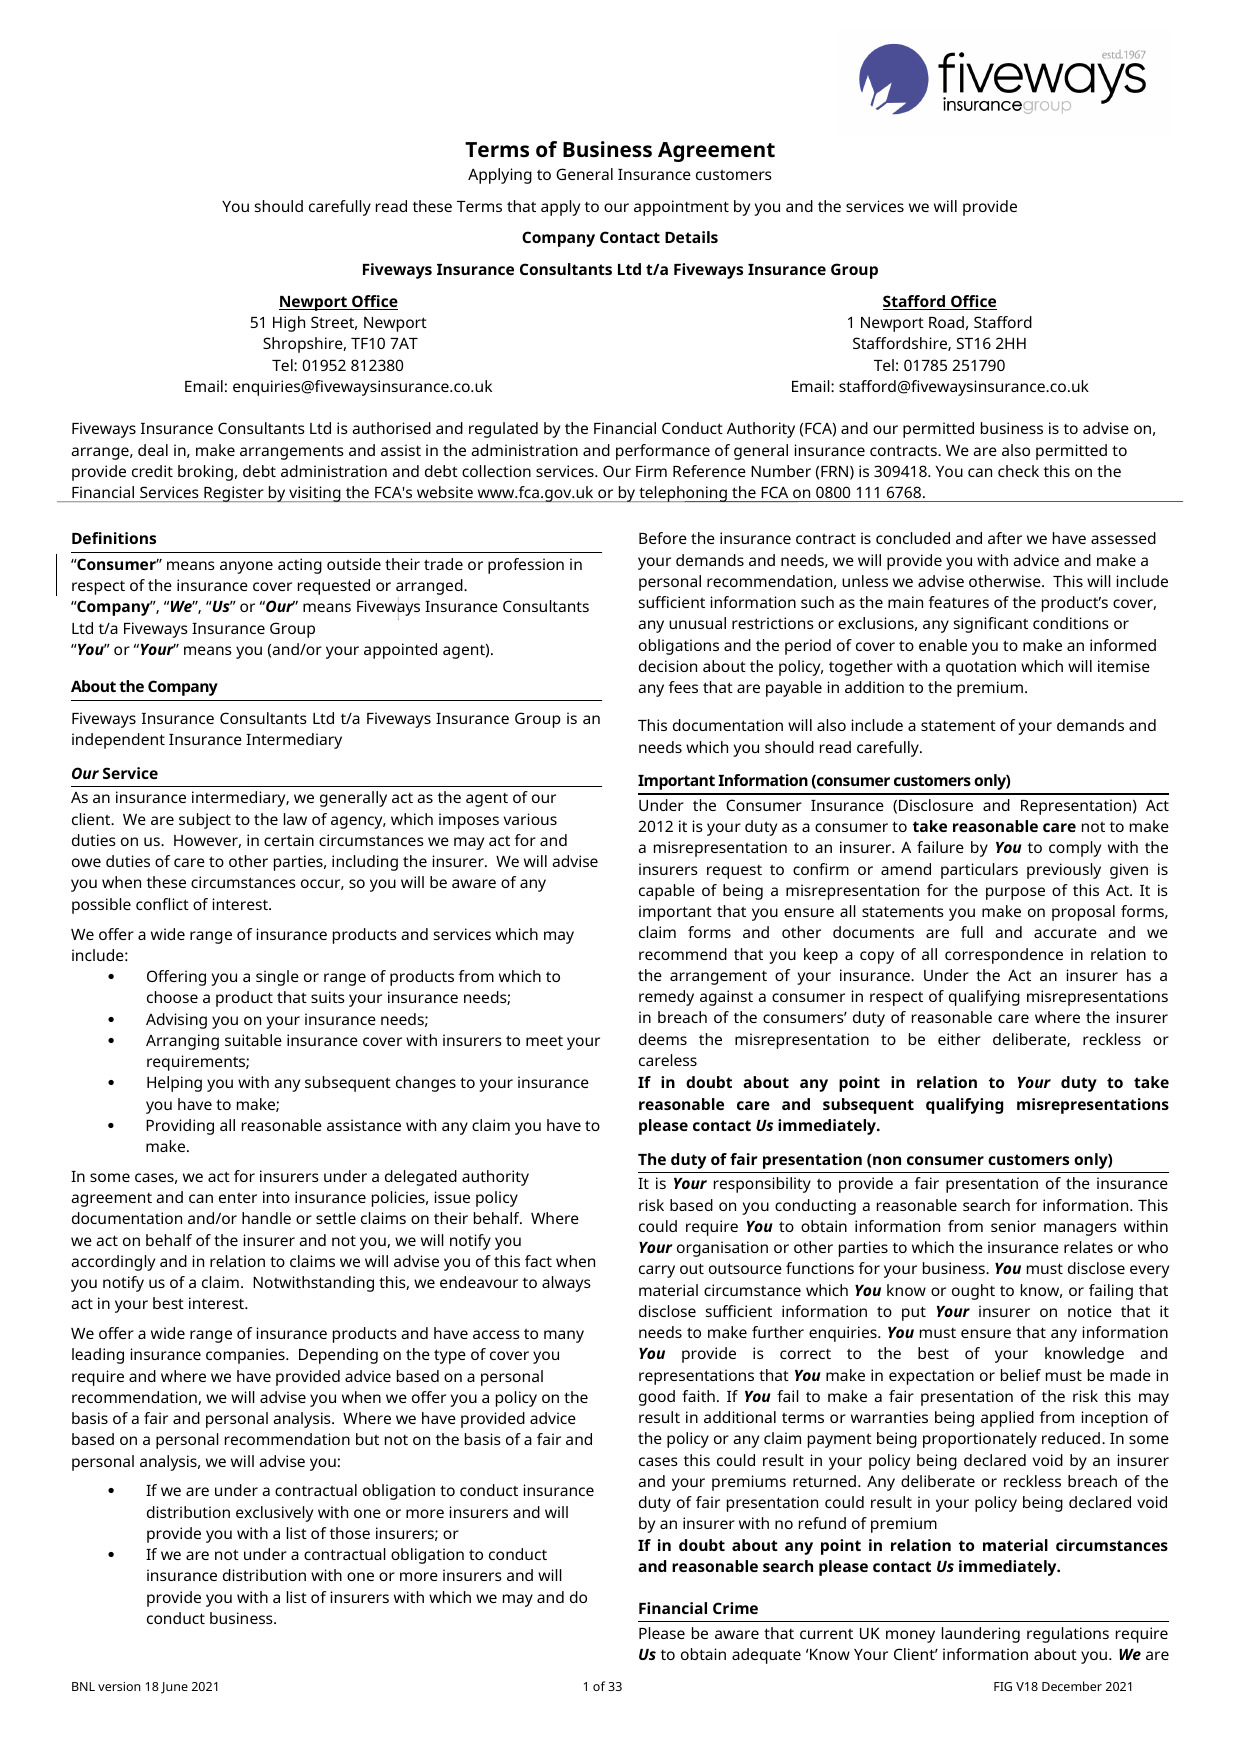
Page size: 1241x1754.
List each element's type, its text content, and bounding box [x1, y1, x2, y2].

text Financial Crime [638, 1598, 1169, 1621]
list Offering you a single or range of products from which to choose a product that suits your insurance needs; [108, 966, 602, 1008]
text We offer a wide range of insurance products and services which may include: [71, 923, 602, 966]
text In some cases, we act for insurers under a delegated authority agreement and can enter into insurance policies, issue policy documentation and/or handle or settle claims on their behalf. Where we act on behalf of the insurer and not you, we will notify you accordingly and in relation to claims we will advise you of this fact when you notify us of a claim. Notwithstanding this, we endeavour to always act in your best interest. [71, 1166, 602, 1314]
text “Consumer” means anyone acting outside their trade or profession in respect of the insurance cover requested or arranged. [71, 554, 602, 596]
list Arranging suitable insurance cover with insurers to meet your requirements; [108, 1029, 602, 1072]
text Before the insurance contract is concluded and after we have assessed your demands and needs, we will provide you with advice and make a personal recommendation, unless we advise otherwise. This will include sufficient information such as the main features of the product’s cover, any unusual restrictions or exclusions, any significant conditions or obligations and the period of cover to enable you to make an informed decision about the policy, together with a quotation which will itemise any fees that are payable in addition to the premium. [638, 528, 1169, 698]
text If in doubt about any point in relation to Your duty to take reasonable care and subsequent qualifying misrepresentations please contact Us immediately. [638, 1072, 1169, 1136]
list Providing all reasonable assistance with any claim you have to make. [108, 1114, 602, 1157]
subtitle Our Service [71, 762, 602, 786]
subtitle The duty of fair presentation (non consumer customers only) [638, 1148, 1169, 1172]
list If we are not under a contractual obligation to conduct insurance distribution with one or more insurers and will provide you with a list of insurers with which we may and do conduct business. [108, 1544, 602, 1629]
list Advising you on your insurance needs; [108, 1008, 602, 1029]
subtitle Definitions [71, 528, 602, 552]
list Helping you with any subsequent changes to your insurance you have to make; [108, 1072, 602, 1114]
text This documentation will also include a statement of your demands and needs which you should read carefully. [638, 715, 1169, 758]
text Terms of Business Agreement [71, 136, 1169, 164]
text “Company”, “We”, “Us” or “Our” means Fiveways Insurance Consultants Ltd t/a Fiveways Insurance Group [71, 596, 602, 639]
text Fiveways Insurance Consultants Ltd t/a Fiveways Insurance Group [71, 259, 1169, 280]
text Email: stafford@fivewaysinsurance.co.uk [635, 376, 1169, 397]
subtitle Important Information (consumer customers only) [638, 766, 1169, 793]
text You should carefully read these Terms that apply to our appointment by you and the services we will provide [71, 196, 1169, 217]
text Company Contact Details [71, 227, 1169, 248]
text Fiveways Insurance Consultants Ltd t/a Fiveways Insurance Group is an independent Insurance Intermediary [71, 707, 602, 750]
text Stafford Office [635, 291, 1169, 312]
list If we are under a contractual obligation to conduct insurance distribution exclusively with one or more insurers and will provide you with a list of those insurers; or [108, 1480, 602, 1544]
text 1 Newport Road, Stafford [635, 312, 1169, 333]
text Fiveways Insurance Consultants Ltd is authorised and regulated by the Financial Conduct Authority (FCA) and our permitted business is to advise on, arrange, deal in, make arrangements and assist in the administration and performance of general insurance contracts. We are also permitted to provide credit broking, debt administration and debt collection services. Our Firm Reference Number (FRN) is 309418. You can check this on the Financial Services Register by visiting the FCA's website www.fca.gov.uk or by telephoning the FCA on 0800 111 6768. [71, 418, 1169, 501]
subtitle About the Company [71, 672, 602, 700]
text Tel: 01952 812380 [71, 354, 605, 376]
text If in doubt about any point in relation to material circumstances and reasonable search please contact Us immediately. [638, 1534, 1169, 1577]
text Tel: 01785 251790 [635, 354, 1169, 376]
text Shropshire, TF10 7AT [71, 333, 605, 354]
text As an insurance intermediary, we generally act as the agent of our client. We are subject to the law of agency, which imposes various duties on us. However, in certain circumstances we may act for and owe duties of care to other parties, including the insurer. We will advise you when these circumstances occur, so you will be aware of any possible conflict of interest. [71, 787, 602, 915]
text Staffordshire, ST16 2HH [635, 333, 1169, 354]
picture [836, 30, 1170, 136]
text Applying to General Insurance customers [71, 164, 1169, 185]
text Newport Office [71, 291, 605, 312]
text We offer a wide range of insurance products and have access to many leading insurance companies. Depending on the type of cover you require and where we have provided advice based on a personal recommendation, we will advise you when we offer you a policy on the basis of a fair and personal analysis. Where we have provided advice based on a personal recommendation but not on the basis of a fair and personal analysis, we will advise you: [71, 1323, 602, 1472]
text Under the Consumer Insurance (Disclosure and Representation) Act 2012 it is your duty as a consumer to take reasonable care not to make a misrepresentation to an insurer. A failure by You to comply with the insurers request to confirm or amend particulars previously given is capable of being a misrepresentation for the purpose of this Act. It is important that you ensure all statements you make on proposal forms, claim forms and other documents are full and accurate and we recommend that you keep a copy of all correspondence in relation to the arrangement of your insurance. Under the Act an insurer has a remedy against a consumer in respect of qualifying misrepresentations in breach of the consumers’ duty of reasonable care where the insurer deems the misrepresentation to be either deliberate, reckless or careless [638, 795, 1169, 1071]
text 51 High Street, Newport [71, 312, 605, 333]
text Email: enquiries@fivewaysinsurance.co.uk [71, 376, 605, 397]
text “You” or “Your” means you (and/or your appointed agent). [71, 639, 602, 660]
text It is Your responsibility to provide a fair presentation of the insurance risk based on you conducting a reasonable search for information. This could require You to obtain information from senior managers within Your organisation or other parties to which the insurance relates or who carry out outsource functions for your business. You must disclose every material circumstance which You know or ought to know, or failing that disclose sufficient information to put Your insurer on notice that it needs to make further enquiries. You must ensure that any information You provide is correct to the best of your knowledge and representations that You make in expectation or belief must be made in good faith. If You fail to make a fair presentation of the risk this may result in additional terms or warranties being applied from inception of the policy or any claim payment being proportionately reduced. In some cases this could result in your policy being declared void by an insurer and your premiums returned. Any deliberate or reckless breach of the duty of fair presentation could result in your policy being declared void by an insurer with no refund of premium [638, 1173, 1169, 1534]
